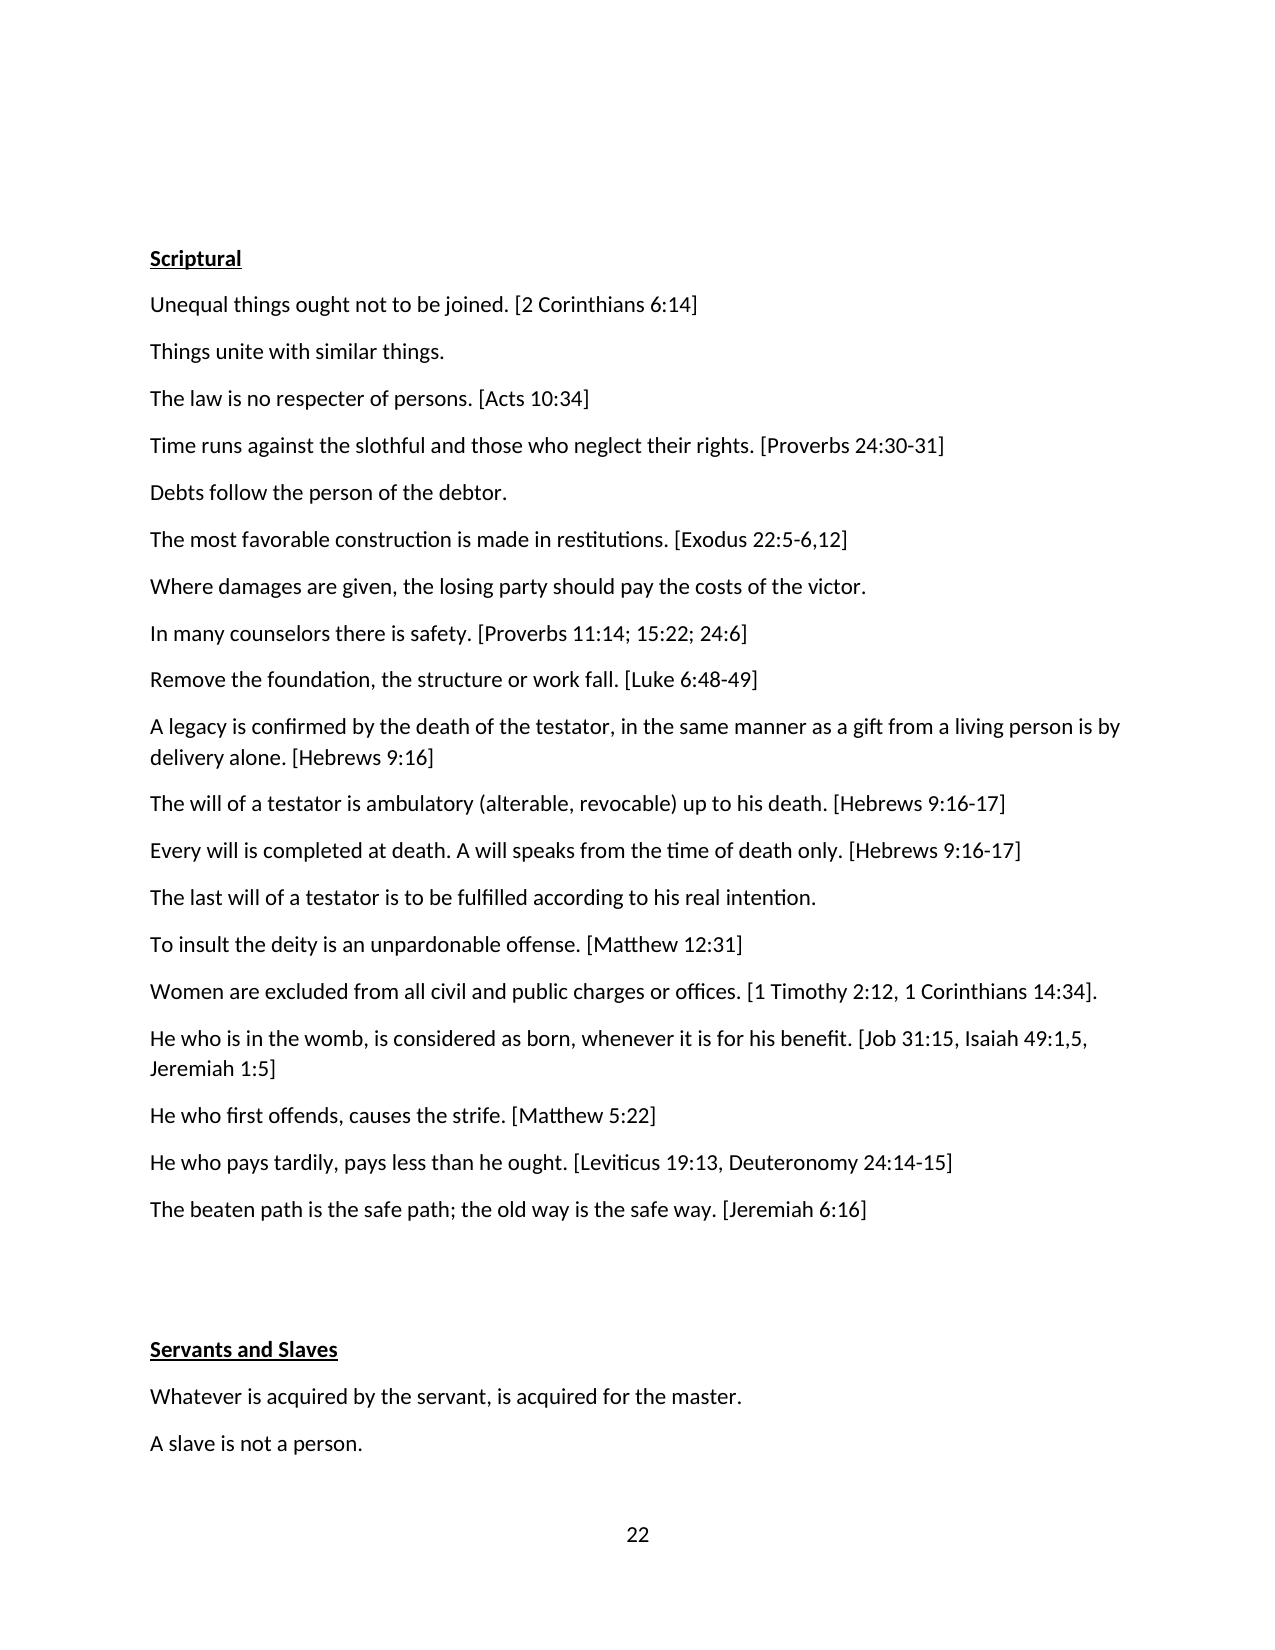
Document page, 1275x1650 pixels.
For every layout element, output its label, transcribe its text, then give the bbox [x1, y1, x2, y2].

text Scriptural [150, 244, 1125, 272]
text He who is in the womb, is considered as born, whenever it is for his benefit. [Job 31:15, Isaiah 49:1,5, Jeremiah 1:5] [150, 1024, 1125, 1082]
text A slave is not a person. [150, 1429, 1125, 1457]
text Women are excluded from all civil and public charges or offices. [1 Timothy 2:12, 1 Corinthians 14:34]. [150, 977, 1125, 1005]
text Remove the foundation, the structure or work fall. [Luke 6:48-49] [150, 666, 1125, 694]
text Time runs against the slothful and those who neglect their rights. [Proverbs 24:30-31] [150, 431, 1125, 459]
text He who pays tardily, pays less than he ought. [Leviticus 19:13, Deuteronomy 24:14-15] [150, 1148, 1125, 1176]
text The law is no respecter of persons. [Acts 10:34] [150, 384, 1125, 412]
text Unequal things ought not to be joined. [2 Corinthians 6:14] [150, 291, 1125, 319]
text The most favorable construction is made in restitutions. [Exodus 22:5-6,12] [150, 525, 1125, 553]
text In many counselors there is safety. [Proverbs 11:14; 15:22; 24:6] [150, 619, 1125, 647]
text Where damages are given, the losing party should pay the costs of the victor. [150, 572, 1125, 600]
text Debts follow the person of the debtor. [150, 478, 1125, 506]
text The last will of a testator is to be fulfilled according to his real intention. [150, 883, 1125, 911]
text Servants and Slaves [150, 1335, 1125, 1363]
text He who first offends, causes the strife. [Matthew 5:22] [150, 1101, 1125, 1129]
text Whatever is acquired by the servant, is acquired for the master. [150, 1382, 1125, 1410]
text A legacy is confirmed by the death of the testator, in the same manner as a gift from a living person is by delivery alone. [Hebrews 9:16] [150, 712, 1125, 771]
text To insult the deity is an unpardonable offense. [Matthew 12:31] [150, 930, 1125, 958]
text The beaten path is the safe path; the old way is the safe way. [Jeremiah 6:16] [150, 1195, 1125, 1223]
text Every will is completed at death. A will speaks from the time of death only. [Hebrews 9:16-17] [150, 836, 1125, 864]
text The will of a testator is ambulatory (alterable, revocable) up to his death. [Hebrews 9:16-17] [150, 789, 1125, 818]
text Things unite with similar things. [150, 337, 1125, 366]
